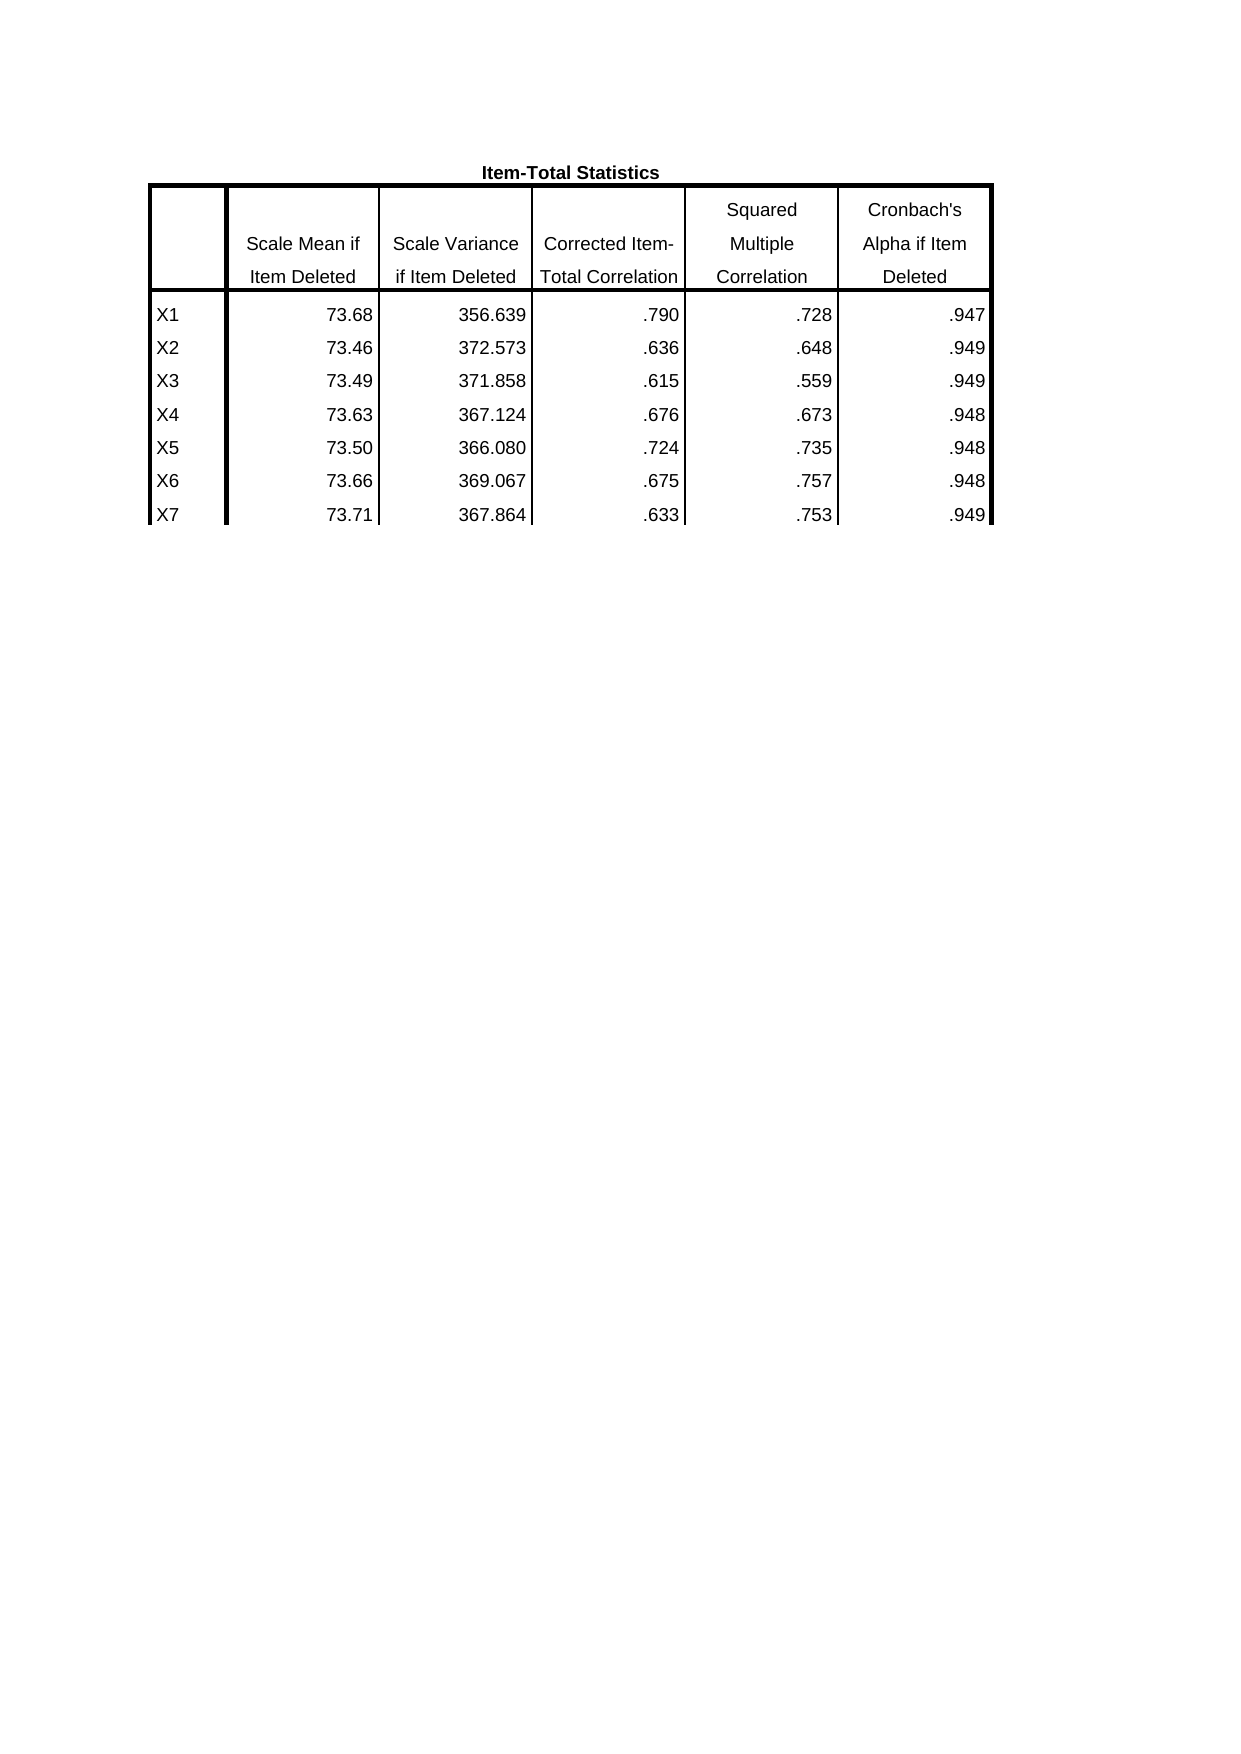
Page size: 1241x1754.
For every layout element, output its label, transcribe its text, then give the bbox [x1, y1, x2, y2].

table_cell 73.46 [229, 325, 378, 358]
table_cell [152, 188, 224, 287]
table_cell X4 [152, 392, 224, 425]
table_cell Squared Multiple Correlation [686, 188, 837, 287]
table_cell 366.080 [380, 425, 531, 458]
table_cell .948 [839, 392, 989, 425]
table_cell .728 [686, 292, 837, 325]
table_cell 371.858 [380, 358, 531, 392]
table_cell X5 [152, 425, 224, 458]
table_cell .676 [533, 392, 684, 425]
table_cell 356.639 [380, 292, 531, 325]
table_cell .724 [533, 425, 684, 458]
table_cell 73.50 [229, 425, 378, 458]
table_cell Corrected Item-Total Correlation [533, 188, 684, 287]
table_cell 372.573 [380, 325, 531, 358]
table_cell 73.68 [229, 292, 378, 325]
table_cell .633 [533, 492, 684, 525]
table_cell .949 [839, 492, 989, 525]
table_cell .753 [686, 492, 837, 525]
table_cell .615 [533, 358, 684, 392]
table_cell Scale Mean if Item Deleted [229, 188, 378, 287]
table_cell Scale Variance if Item Deleted [380, 188, 531, 287]
table_cell X1 [152, 292, 224, 325]
table_header Item-Total Statistics [150, 150, 991, 183]
table_cell .757 [686, 458, 837, 492]
table_cell 367.864 [380, 492, 531, 525]
table_cell .790 [533, 292, 684, 325]
table_cell .949 [839, 358, 989, 392]
table_cell 369.067 [380, 458, 531, 492]
table_cell .648 [686, 325, 837, 358]
table_cell X3 [152, 358, 224, 392]
table_cell 73.49 [229, 358, 378, 392]
table_cell 367.124 [380, 392, 531, 425]
table_cell 73.71 [229, 492, 378, 525]
table_cell X2 [152, 325, 224, 358]
table_cell .673 [686, 392, 837, 425]
table_cell .559 [686, 358, 837, 392]
table_cell 73.66 [229, 458, 378, 492]
table_cell X7 [152, 492, 224, 525]
table_cell .947 [839, 292, 989, 325]
table_cell .675 [533, 458, 684, 492]
table_cell X6 [152, 458, 224, 492]
table_cell .949 [839, 325, 989, 358]
table_cell .735 [686, 425, 837, 458]
table_cell .948 [839, 425, 989, 458]
table_cell .636 [533, 325, 684, 358]
table_cell 73.63 [229, 392, 378, 425]
table_cell .948 [839, 458, 989, 492]
table_cell Cronbach's Alpha if Item Deleted [839, 188, 989, 287]
